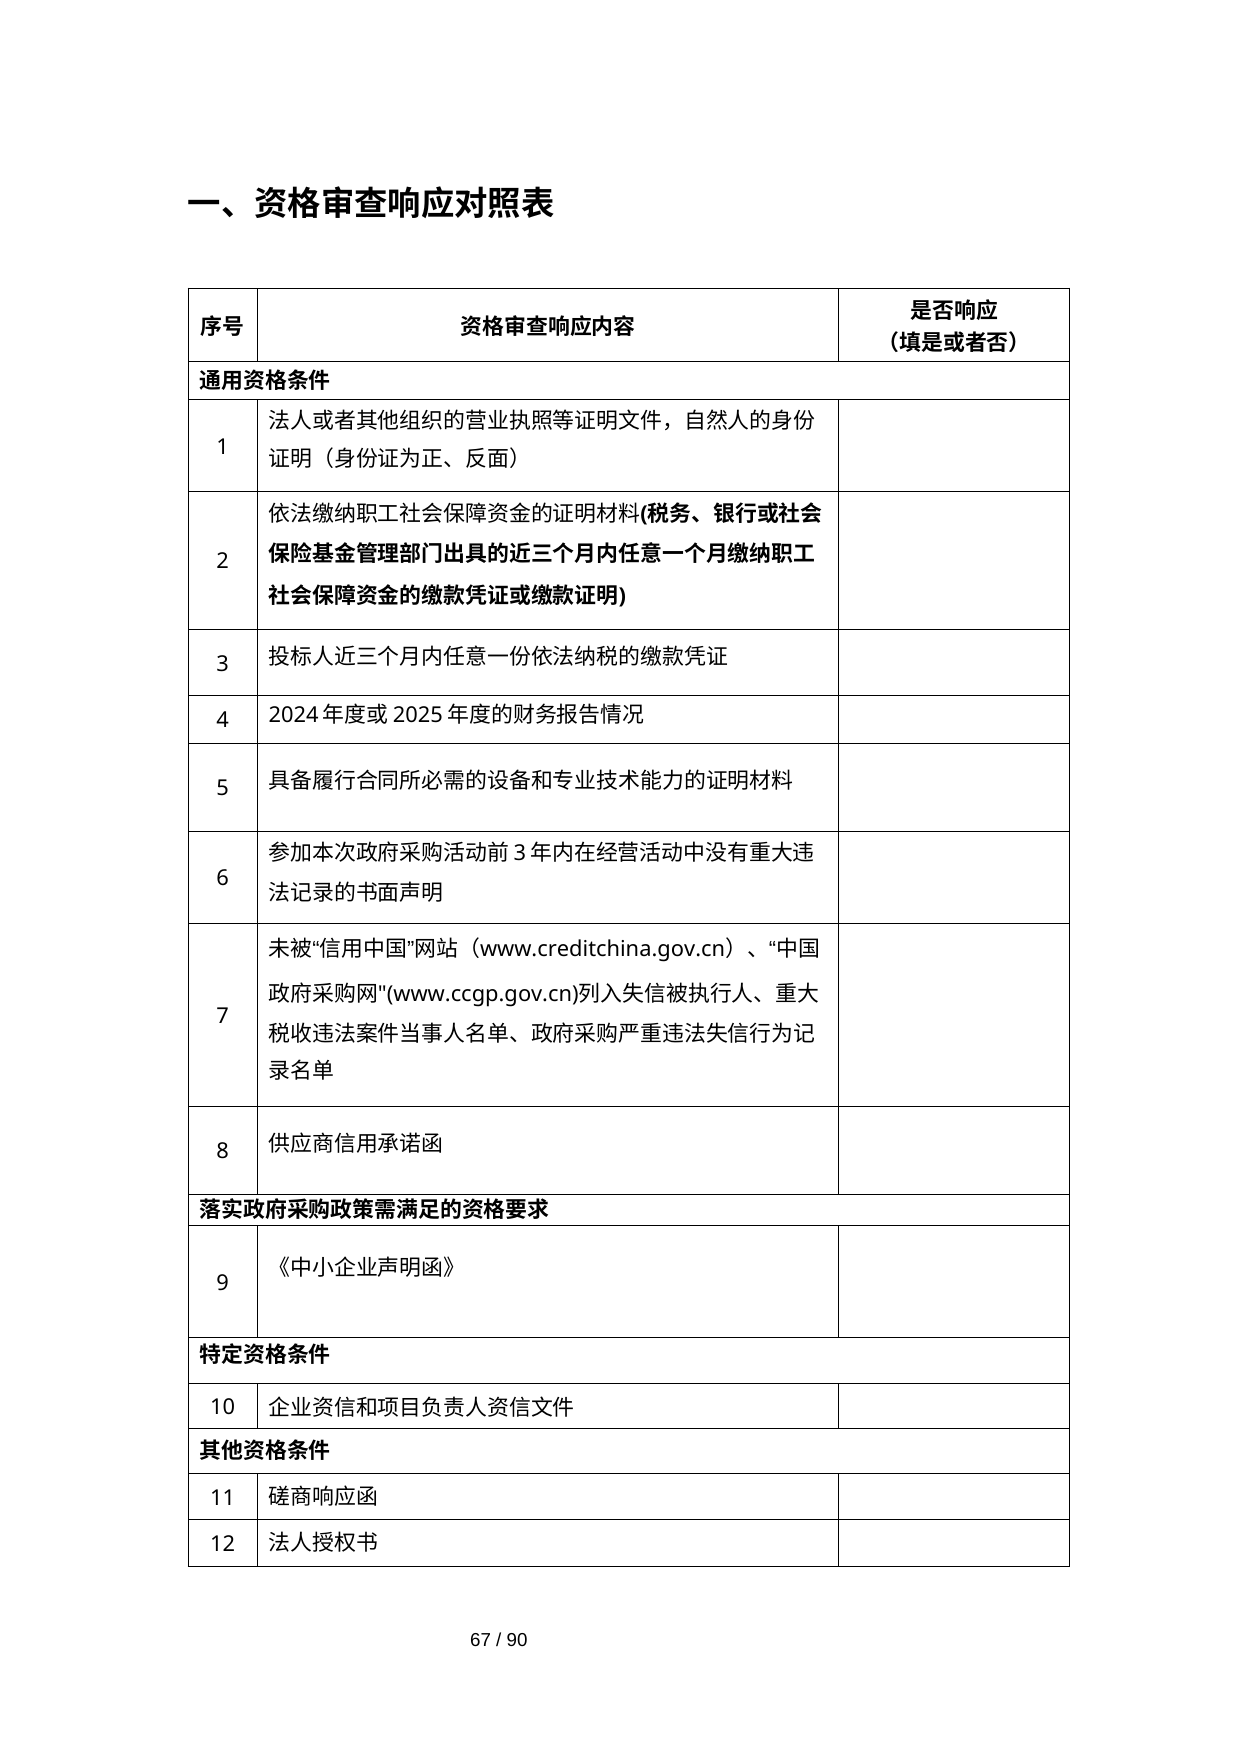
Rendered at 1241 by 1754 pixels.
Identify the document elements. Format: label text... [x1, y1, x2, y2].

table_cell 2024年度或2025年度的财务报告情况 [258, 696, 838, 742]
table_cell 参加本次政府采购活动前3年内在经营活动中没有重大违法记录的书面声明 [258, 832, 838, 923]
table_cell 其他资格条件 [189, 1429, 1069, 1473]
subtitle 一、资格审查响应对照表 [187, 177, 1053, 225]
table_cell [839, 1520, 1069, 1566]
table_cell 4 [189, 696, 257, 742]
table_cell [839, 492, 1069, 629]
table_cell 2 [189, 492, 257, 629]
table_cell 7 [189, 924, 257, 1106]
table_cell 9 [189, 1226, 257, 1337]
table_cell 8 [189, 1107, 257, 1194]
table_cell 1 [189, 400, 257, 491]
table_cell 通用资格条件 [189, 362, 1069, 399]
table_header 资格审查响应内容 [258, 289, 838, 361]
table_cell 依法缴纳职工社会保障资金的证明材料(税务、银行或社会保险基金管理部门出具的近三个月内任意一个月缴纳职工社会保障资金的缴款凭证或缴款证明) [258, 492, 838, 629]
table_cell 具备履行合同所必需的设备和专业技术能力的证明材料 [258, 744, 838, 831]
table_header 是否响应 （填是或者否） [839, 289, 1069, 361]
table_cell 11 [189, 1474, 257, 1519]
table_cell 法人或者其他组织的营业执照等证明文件，自然人的身份证明（身份证为正、反面） [258, 400, 838, 491]
table_cell 《中小企业声明函》 [258, 1226, 838, 1337]
table_cell 5 [189, 744, 257, 831]
table_cell [839, 630, 1069, 695]
table_cell 落实政府采购政策需满足的资格要求 [189, 1195, 1069, 1225]
table_cell 磋商响应函 [258, 1474, 838, 1519]
table_cell 供应商信用承诺函 [258, 1107, 838, 1194]
table_cell 6 [189, 832, 257, 923]
table_cell 投标人近三个月内任意一份依法纳税的缴款凭证 [258, 630, 838, 695]
table_cell 10 [189, 1384, 257, 1428]
table_cell 企业资信和项目负责人资信文件 [258, 1384, 838, 1428]
table_cell [839, 744, 1069, 831]
table_cell [839, 1226, 1069, 1337]
table_cell [839, 832, 1069, 923]
table_cell 未被“信用中国”网站（www.creditchina.gov.cn）、“中国政府采购网"(www.ccgp.gov.cn)列入失信被执行人、重大税收违法案件当事人名单、政府采购严重违法失信行为记录名单 [258, 924, 838, 1106]
table_cell 3 [189, 630, 257, 695]
table_cell [839, 1384, 1069, 1428]
table_cell [839, 400, 1069, 491]
table_cell [839, 1474, 1069, 1519]
table_cell [839, 696, 1069, 742]
table_cell [839, 924, 1069, 1106]
table_header 序号 [189, 289, 257, 361]
table_cell 法人授权书 [258, 1520, 838, 1566]
table_cell [839, 1107, 1069, 1194]
table_cell 12 [189, 1520, 257, 1566]
table_cell 特定资格条件 [189, 1338, 1069, 1383]
